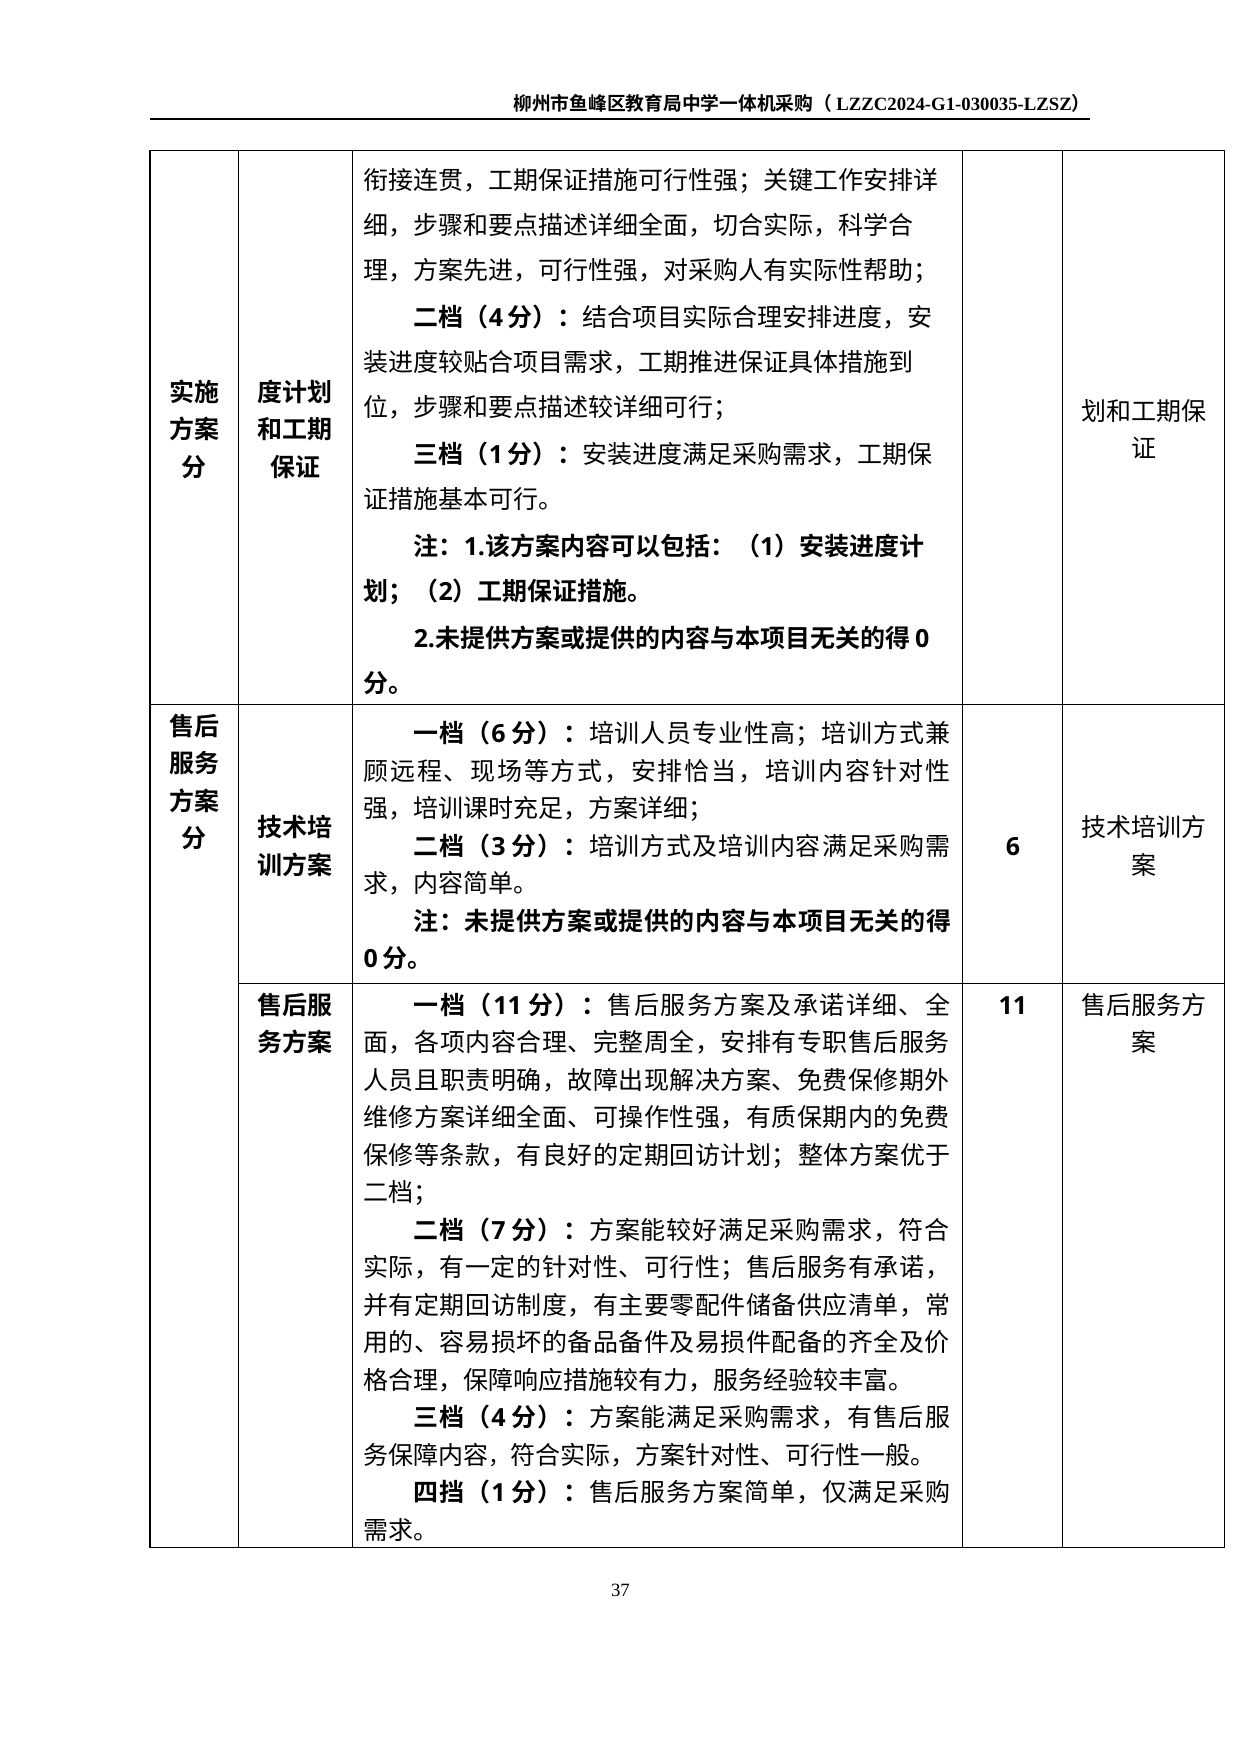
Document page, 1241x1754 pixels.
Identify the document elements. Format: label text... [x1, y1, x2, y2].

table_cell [353, 151, 962, 704]
table_cell 安装进度计划和工期保证 [1063, 151, 1224, 704]
table_cell 项目实施方案分 [151, 151, 238, 704]
table_cell 7 [963, 151, 1062, 704]
table_cell 安装进度计划和工期保证 [239, 151, 352, 704]
table_cell 技术培训方案 [239, 705, 352, 983]
table_cell 售后服务方案 [239, 984, 352, 1547]
table_cell 技术培训方案 [1063, 705, 1224, 983]
table_cell 售后服务方案 [1063, 984, 1224, 1547]
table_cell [353, 984, 962, 1547]
table_cell 售后服务方案分 [151, 705, 238, 1547]
table_cell 一档（6分）：培训人员专业性高；培训方式兼顾远程、现场等方式，安排恰当，培训内容针对性强，培训课时充足，方案详细； 二档（3分）：培训方式及培训内容满足采购需求，内容简单。 注：未提供方案或提供的内容与本项目无关的得0分。 [353, 705, 962, 983]
table_cell 6 [963, 705, 1062, 983]
table_cell 11 [963, 984, 1062, 1547]
